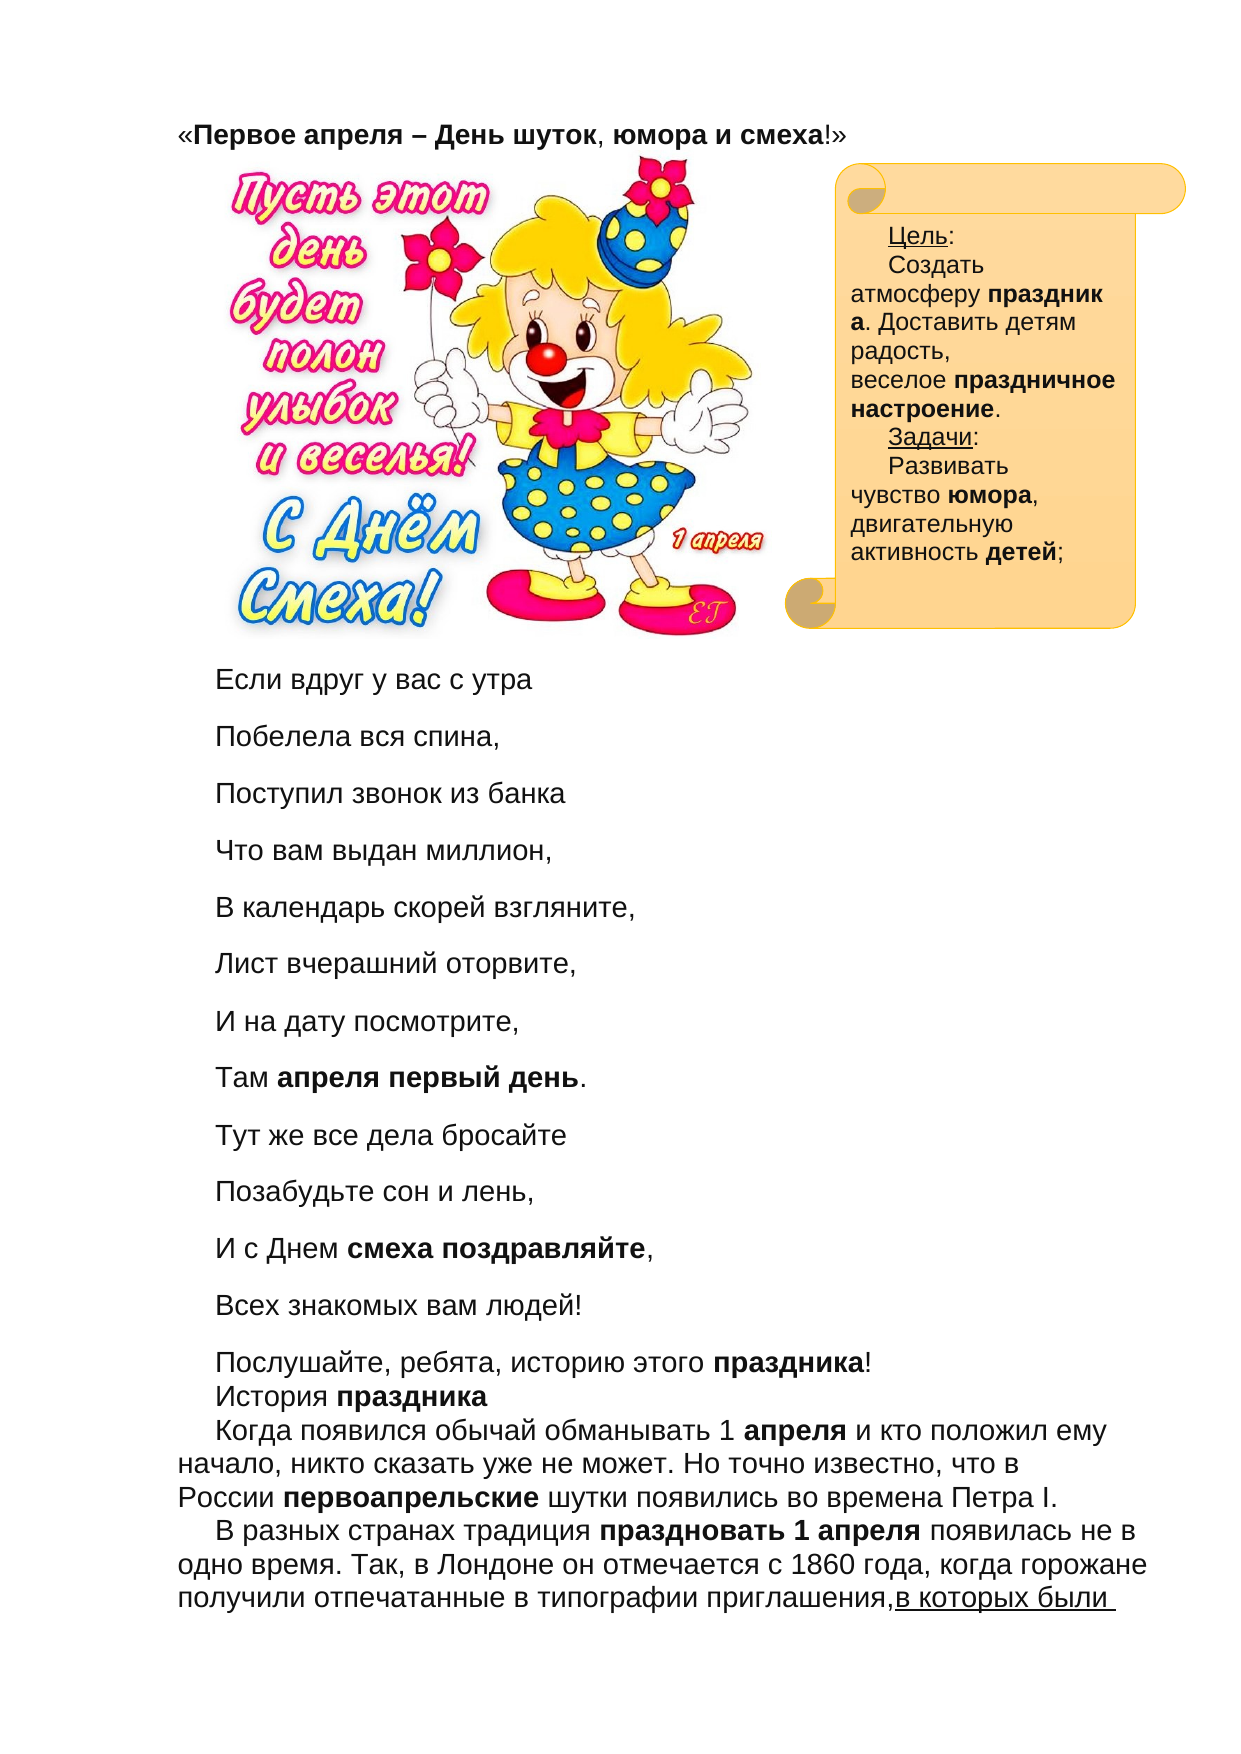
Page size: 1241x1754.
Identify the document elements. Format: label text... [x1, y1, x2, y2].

text Там апреля первый день. [177, 1061, 1152, 1094]
text Поступил звонок из банка [177, 776, 1152, 809]
text «Первое апреля – День шуток, юмора и смеха!» [177, 118, 1152, 151]
text Послушайте, ребята, историю этого праздника! [177, 1345, 1152, 1379]
text И на дату посмотрите, [177, 1003, 1152, 1037]
text Что вам выдан миллион, [177, 833, 1152, 866]
text Позабудьте сон и лень, [177, 1174, 1152, 1208]
text Тут же все дела бросайте [177, 1117, 1152, 1151]
text История праздника [177, 1379, 1152, 1412]
text Побелела вся спина, [177, 719, 1152, 752]
text Когда появился обычай обманывать 1 апреля и кто положил ему начало, никто сказать уже не может. Но точно известно, что в России первоапрельские шутки появились во времена Петра I. [177, 1412, 1152, 1513]
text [177, 1513, 1152, 1614]
text Лист вчерашний оторвите, [177, 947, 1152, 980]
text Если вдруг у вас с утра [177, 662, 1152, 695]
picture [214, 150, 772, 639]
text Всех знакомых вам людей! [177, 1288, 1152, 1322]
text В календарь скорей взгляните, [177, 889, 1152, 923]
text И с Днем смеха поздравляйте, [177, 1231, 1152, 1265]
